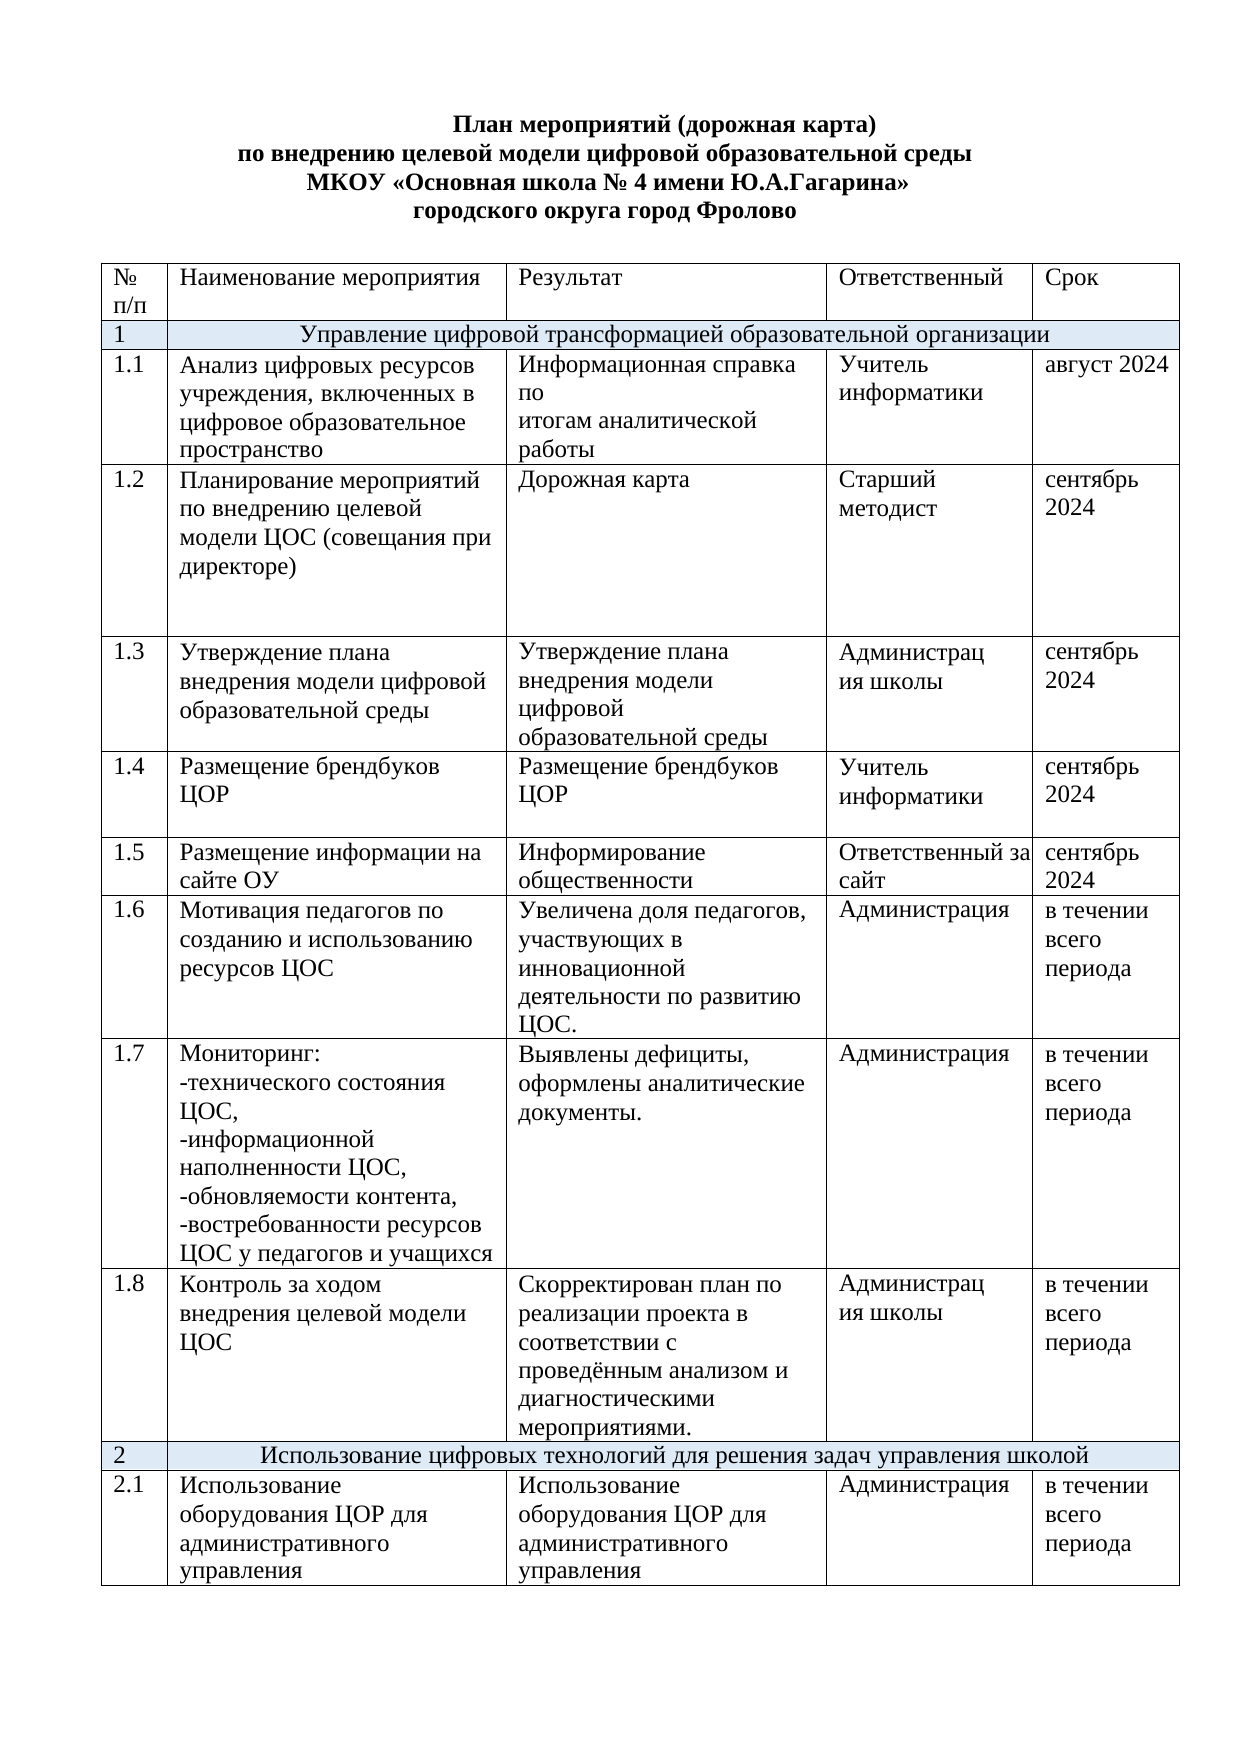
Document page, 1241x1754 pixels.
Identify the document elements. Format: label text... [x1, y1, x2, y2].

table_cell Утверждение плана внедрения модели цифровой образовательной среды [507, 637, 826, 751]
table_cell Администрация школы [827, 637, 1032, 751]
table_cell в течении всего периода [1033, 1471, 1179, 1584]
table_header Ответственный [827, 264, 1032, 320]
table_cell Информационная справка по итогам аналитической работы [507, 350, 826, 464]
table_header № п/п [102, 264, 167, 320]
table_cell Администрация [827, 1039, 1032, 1268]
table_cell Использование цифровых технологий для решения задач управления школой [168, 1442, 1179, 1469]
table_cell 1.3 [102, 637, 167, 751]
table_cell Размещение брендбуков ЦОР [507, 752, 826, 837]
table_cell Старший методист [827, 465, 1032, 636]
table_header Наименование мероприятия [168, 264, 506, 320]
table_cell в течении всего периода [1033, 1039, 1179, 1268]
table_cell 1.7 [102, 1039, 167, 1268]
table_cell 1.6 [102, 896, 167, 1038]
table_cell Мониторинг: -технического состояния ЦОС, -информационной наполненности ЦОС, -обновляемости контента, -востребованности ресурсов ЦОС у педагогов и учащихся [168, 1039, 506, 1268]
table_cell Контроль за ходом внедрения целевой модели ЦОС [168, 1269, 506, 1441]
table_cell Дорожная карта [507, 465, 826, 636]
table_cell 1.5 [102, 838, 167, 894]
table_cell август 2024 [1033, 350, 1179, 464]
table_cell 2.1 [102, 1471, 167, 1584]
table_cell 1.1 [102, 350, 167, 464]
table_cell Увеличена доля педагогов, участвующих в инновационной деятельности по развитию ЦОС. [507, 896, 826, 1038]
table_cell Администрация [827, 1471, 1032, 1584]
table_cell Использование оборудования ЦОР для административного управления [168, 1471, 506, 1584]
table_cell сентябрь 2024 [1033, 637, 1179, 751]
table_cell Управление цифровой трансформацией образовательной организации [168, 321, 1179, 349]
table_header Срок [1033, 264, 1179, 320]
text городского округа город Фролово [176, 195, 1033, 224]
table_cell Мотивация педагогов по созданию и использованию ресурсов ЦОС [168, 896, 506, 1038]
table_cell в течении всего периода [1033, 896, 1179, 1038]
table_cell Скорректирован план по реализации проекта в соответствии с проведённым анализом и диагностическими мероприятиями. [507, 1269, 826, 1441]
table_cell Анализ цифровых ресурсов учреждения, включенных в цифровое образовательное пространство [168, 350, 506, 464]
table_cell Администрация школы [827, 1269, 1032, 1441]
table_cell 2 [102, 1442, 167, 1469]
table_cell сентябрь 2024 [1033, 465, 1179, 636]
table_cell Размещение информации на сайте ОУ [168, 838, 506, 894]
table_cell Планирование мероприятий по внедрению целевой модели ЦОС (совещания при директоре) [168, 465, 506, 636]
table_cell Ответственный за сайт [827, 838, 1032, 894]
table_header Результат [507, 264, 826, 320]
table_cell сентябрь 2024 [1033, 838, 1179, 894]
table_cell Учитель информатики [827, 752, 1032, 837]
text по внедрению целевой модели цифровой образовательной среды [176, 138, 1033, 167]
table_cell Администрация [827, 896, 1032, 1038]
table_cell Использование оборудования ЦОР для административного управления [507, 1471, 826, 1584]
text План мероприятий (дорожная карта) [175, 109, 1154, 138]
text МКОУ «Основная школа № 4 имени Ю.А.Гагарина» [176, 167, 1033, 195]
table_cell 1.8 [102, 1269, 167, 1441]
table_cell 1 [102, 321, 167, 349]
table_cell в течении всего периода [1033, 1269, 1179, 1441]
table_cell 1.4 [102, 752, 167, 837]
table_cell Выявлены дефициты, оформлены аналитические документы. [507, 1039, 826, 1268]
table_cell Утверждение плана внедрения модели цифровой образовательной среды [168, 637, 506, 751]
table_cell сентябрь 2024 [1033, 752, 1179, 837]
table_cell Учитель информатики [827, 350, 1032, 464]
table_cell 1.2 [102, 465, 167, 636]
table_cell Информирование общественности [507, 838, 826, 894]
table_cell Размещение брендбуков ЦОР [168, 752, 506, 837]
